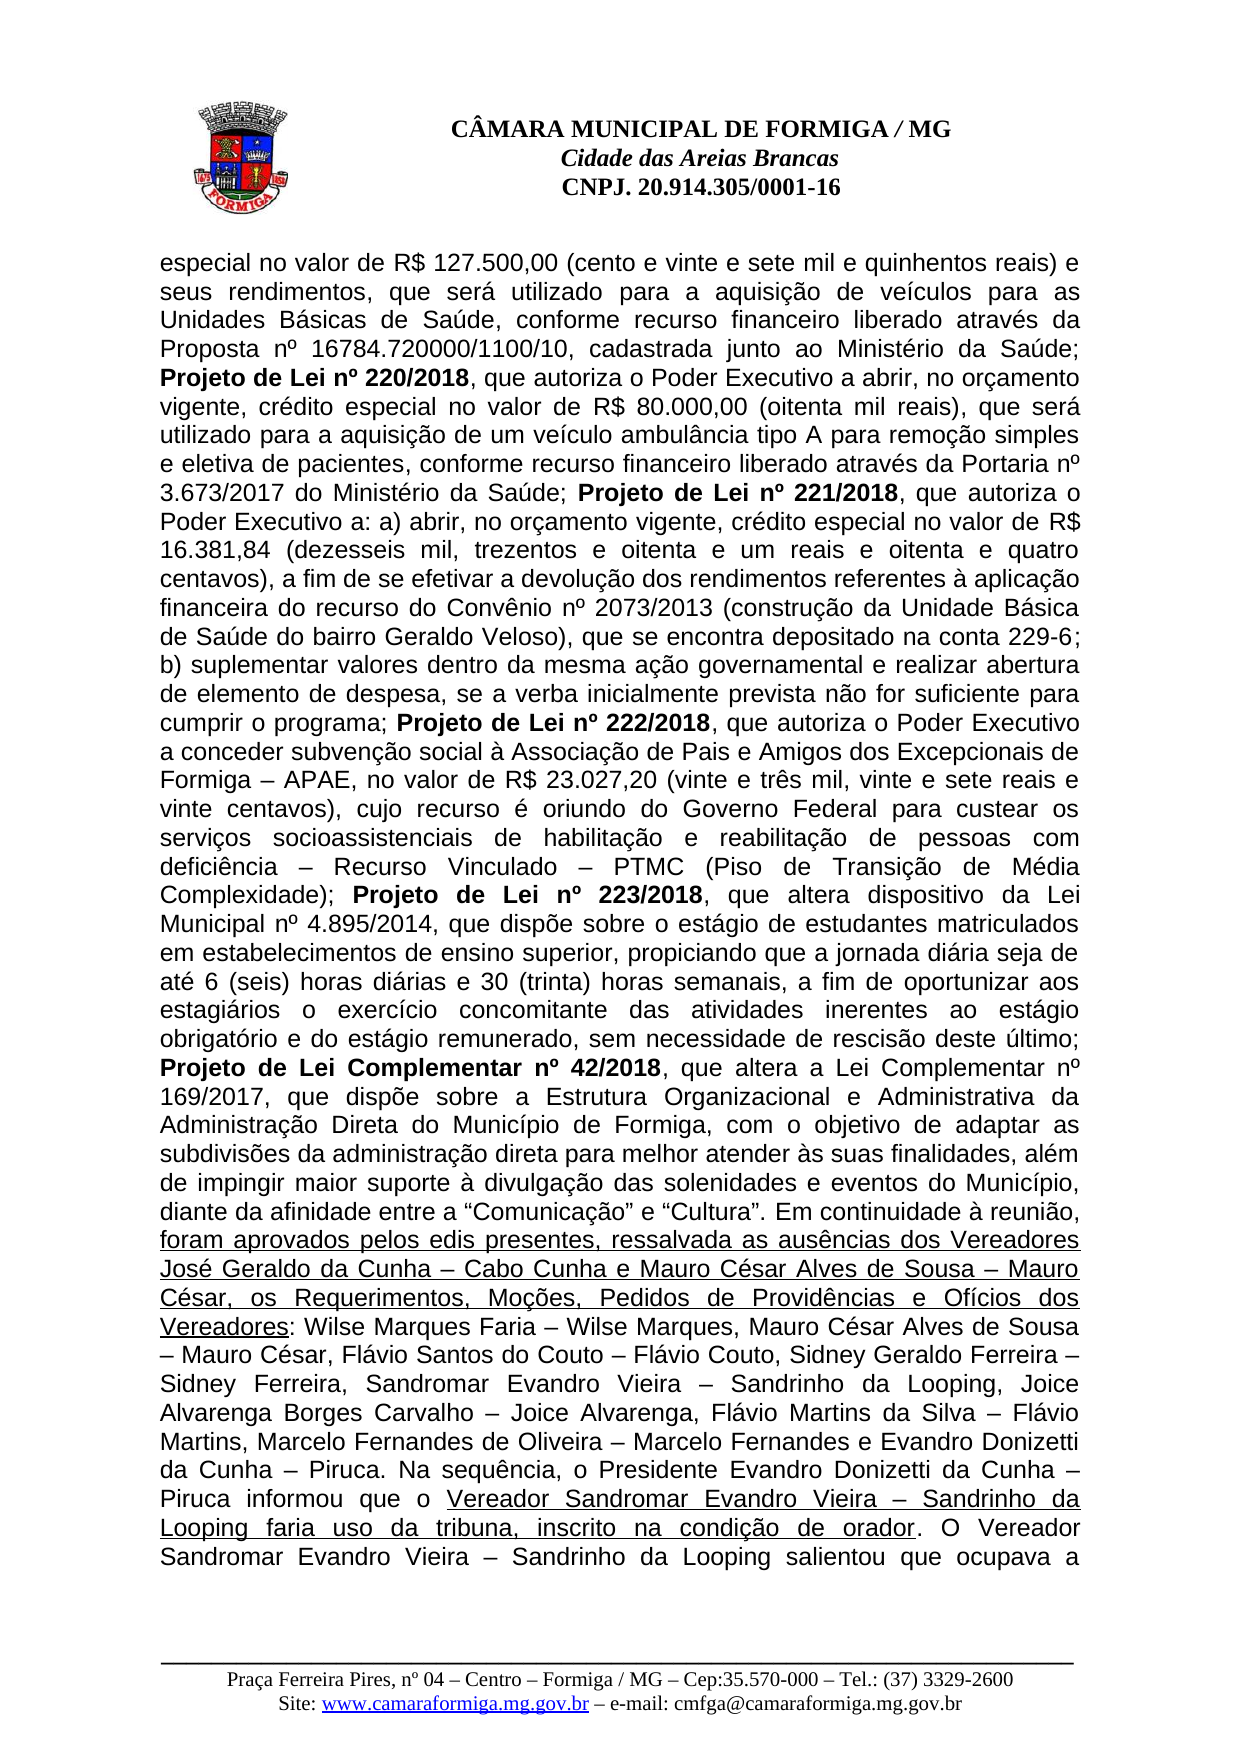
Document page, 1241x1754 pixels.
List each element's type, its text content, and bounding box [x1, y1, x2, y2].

picture [192, 100, 288, 215]
